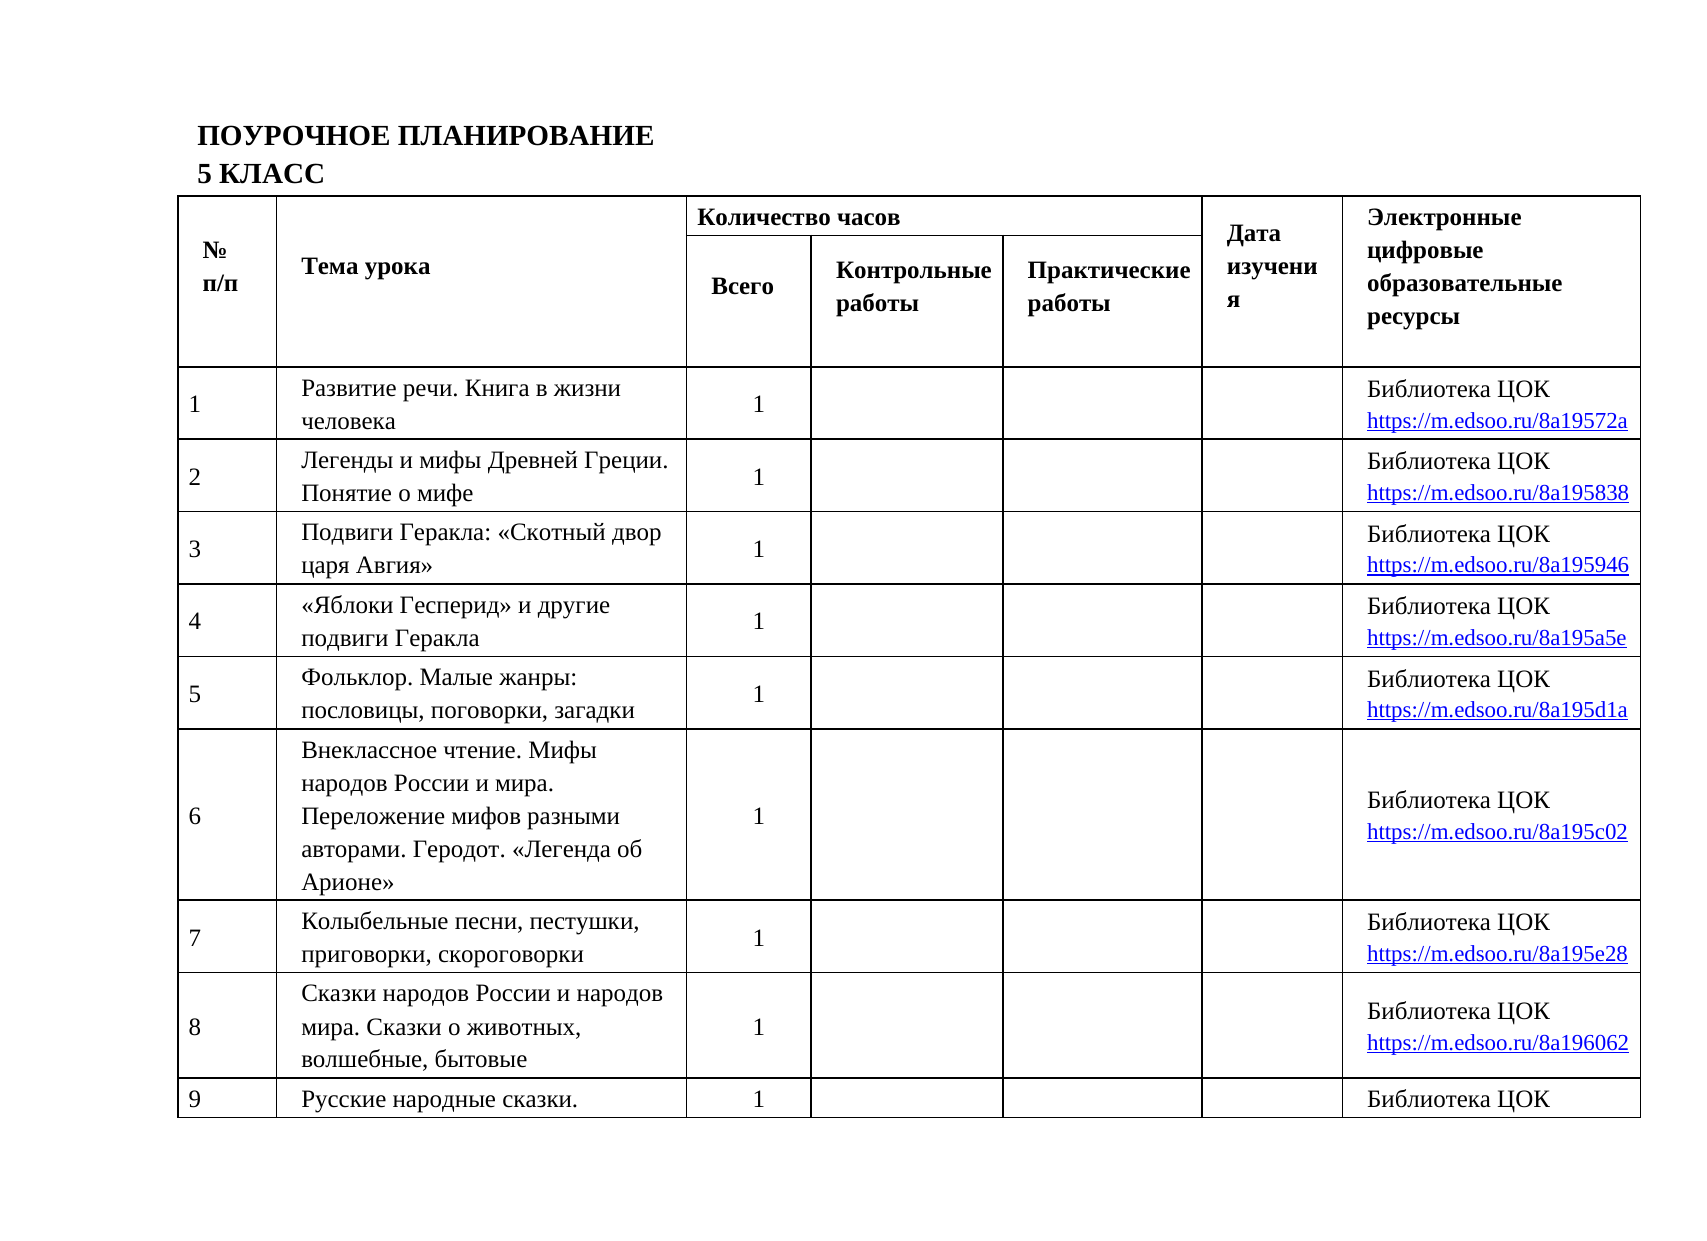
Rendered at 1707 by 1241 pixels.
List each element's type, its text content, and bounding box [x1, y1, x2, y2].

table_cell [812, 901, 1002, 972]
table_cell [1203, 730, 1342, 899]
table_cell [1004, 440, 1201, 511]
table_cell [812, 512, 1002, 583]
table_cell [1004, 730, 1201, 899]
table_cell Библиотека ЦОК https://m.edsoo.ru/8a196062 [1343, 973, 1640, 1077]
table_cell 7 [179, 901, 276, 972]
table_cell [812, 440, 1002, 511]
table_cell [277, 1079, 686, 1117]
table_cell [1203, 440, 1342, 511]
table_cell [812, 368, 1002, 438]
table_cell [1004, 657, 1201, 728]
table_cell [812, 973, 1002, 1077]
table_cell [1004, 368, 1201, 438]
table_cell 1 [687, 585, 810, 656]
table_cell [812, 657, 1002, 728]
table_cell [812, 585, 1002, 656]
table_cell [1004, 1079, 1201, 1117]
table_cell 8 [179, 973, 276, 1077]
table_cell 2 [179, 440, 276, 511]
table_cell 1 [687, 657, 810, 728]
table_cell 3 [179, 512, 276, 583]
table_cell [1004, 973, 1201, 1077]
text 5 КЛАСС [190, 157, 1618, 190]
table_cell [1203, 901, 1342, 972]
table_cell Библиотека ЦОК https://m.edsoo.ru/8a195c02 [1343, 730, 1640, 899]
table_cell 4 [179, 585, 276, 656]
table_cell 1 [687, 512, 810, 583]
table_cell Библиотека ЦОК https://m.edsoo.ru/8a195946 [1343, 512, 1640, 583]
table_header Тема урока [277, 197, 686, 366]
table_cell [1203, 585, 1342, 656]
table_header № п/п [179, 197, 276, 366]
table_cell Сказки народов России и народов мира. Сказки о животных, волшебные, бытовые [277, 973, 686, 1077]
table_cell 6 [179, 730, 276, 899]
table_cell [812, 1079, 1002, 1117]
table_cell Библиотека ЦОК https://m.edsoo.ru/8a19572a [1343, 368, 1640, 438]
table_cell 1 [687, 730, 810, 899]
table_cell [1004, 901, 1201, 972]
table_cell [1004, 512, 1201, 583]
table_cell 1 [687, 901, 810, 972]
table_cell 1 [687, 973, 810, 1077]
table_header Дата изучения [1203, 197, 1342, 366]
table_cell [1203, 657, 1342, 728]
table_cell Легенды и мифы Древней Греции. Понятие о мифе [277, 440, 686, 511]
table_cell Внеклассное чтение. Мифы народов России и мира. Переложение мифов разными авторами. Геродот. «Легенда об Арионе» [277, 730, 686, 899]
table_cell 1 [179, 368, 276, 438]
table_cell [1343, 1079, 1640, 1117]
table_cell [812, 730, 1002, 899]
table_cell 5 [179, 657, 276, 728]
table_cell Фольклор. Малые жанры: пословицы, поговорки, загадки [277, 657, 686, 728]
table_cell Библиотека ЦОК https://m.edsoo.ru/8a195838 [1343, 440, 1640, 511]
table_cell Колыбельные песни, пестушки, приговорки, скороговорки [277, 901, 686, 972]
table_cell Практические работы [1004, 236, 1201, 366]
table_cell [1203, 1079, 1342, 1117]
table_cell 1 [687, 440, 810, 511]
table_cell «Яблоки Гесперид» и другие подвиги Геракла [277, 585, 686, 656]
table_header Электронные цифровые образовательные ресурсы [1343, 197, 1640, 366]
table_cell 1 [687, 1079, 810, 1117]
table_cell Библиотека ЦОК https://m.edsoo.ru/8a195e28 [1343, 901, 1640, 972]
table_cell [1004, 585, 1201, 656]
table_cell Библиотека ЦОК https://m.edsoo.ru/8a195d1a [1343, 657, 1640, 728]
table_cell Развитие речи. Книга в жизни человека [277, 368, 686, 438]
table_cell [1203, 973, 1342, 1077]
text ПОУРОЧНОЕ ПЛАНИРОВАНИЕ [190, 118, 1618, 152]
table_cell [1203, 512, 1342, 583]
table_header Количество часов [687, 197, 1201, 234]
table_cell Подвиги Геракла: «Скотный двор царя Авгия» [277, 512, 686, 583]
table_cell Всего [687, 236, 810, 366]
table_cell [1203, 368, 1342, 438]
table_cell 1 [687, 368, 810, 438]
table_cell Контрольные работы [812, 236, 1002, 366]
table_cell 9 [179, 1079, 276, 1117]
table_cell Библиотека ЦОК https://m.edsoo.ru/8a195a5e [1343, 585, 1640, 656]
